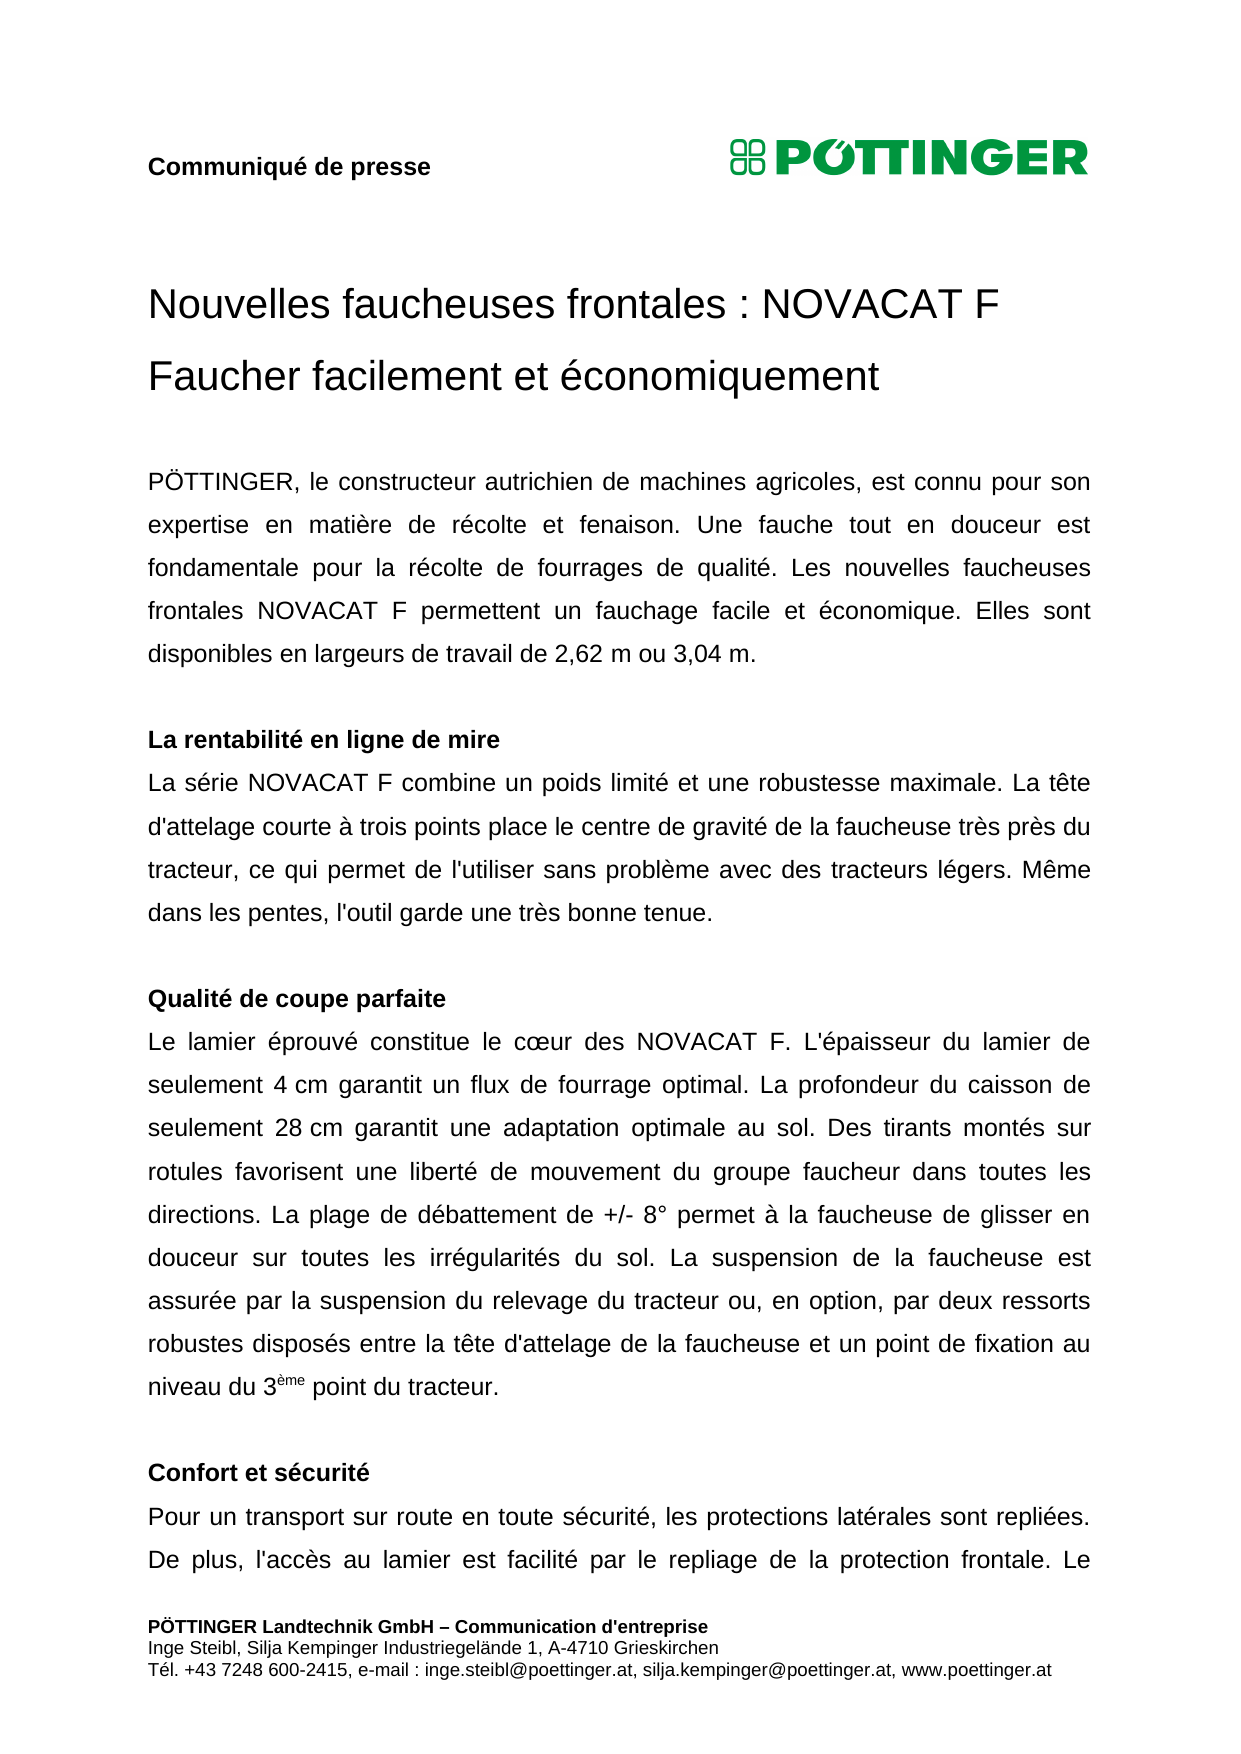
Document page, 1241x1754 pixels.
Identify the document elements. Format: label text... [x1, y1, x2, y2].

text Le lamier éprouvé constitue le cœur des NOVACAT F. L'épaisseur du lamier de seulement 4 cm garantit un flux de fourrage optimal. La profondeur du caisson de seulement 28 cm garantit une adaptation optimale au sol. Des tirants montés sur rotules favorisent une liberté de mouvement du groupe faucheur dans toutes les directions. La plage de débattement de +/- 8° permet à la faucheuse de glisser en douceur sur toutes les irrégularités du sol. La suspension de la faucheuse est assurée par la suspension du relevage du tracteur ou, en option, par deux ressorts robustes disposés entre la tête d'attelage de la faucheuse et un point de fixation au niveau du 3ème point du tracteur. [148, 1027, 1093, 1401]
text Nouvelles faucheuses frontales : NOVACAT F [148, 279, 1093, 327]
text PÖTTINGER, le constructeur autrichien de machines agricoles, est connu pour son expertise en matière de récolte et fenaison. Une fauche tout en douceur est fondamentale pour la récolte de fourrages de qualité. Les nouvelles faucheuses frontales NOVACAT F permettent un fauchage facile et économique. Elles sont disponibles en largeurs de travail de 2,62 m ou 3,04 m. [148, 466, 1093, 668]
text Faucher facilement et économiquement [148, 351, 1093, 399]
text Qualité de coupe parfaite [148, 984, 1093, 1013]
picture [729, 137, 1089, 176]
text La série NOVACAT F combine un poids limité et une robustesse maximale. La tête d'attelage courte à trois points place le centre de gravité de la faucheuse très près du tracteur, ce qui permet de l'utiliser sans problème avec des tracteurs légers. Même dans les pentes, l'outil garde une très bonne tenue. [148, 768, 1093, 926]
text Confort et sécurité [148, 1458, 1093, 1487]
text La rentabilité en ligne de mire [148, 725, 1093, 754]
